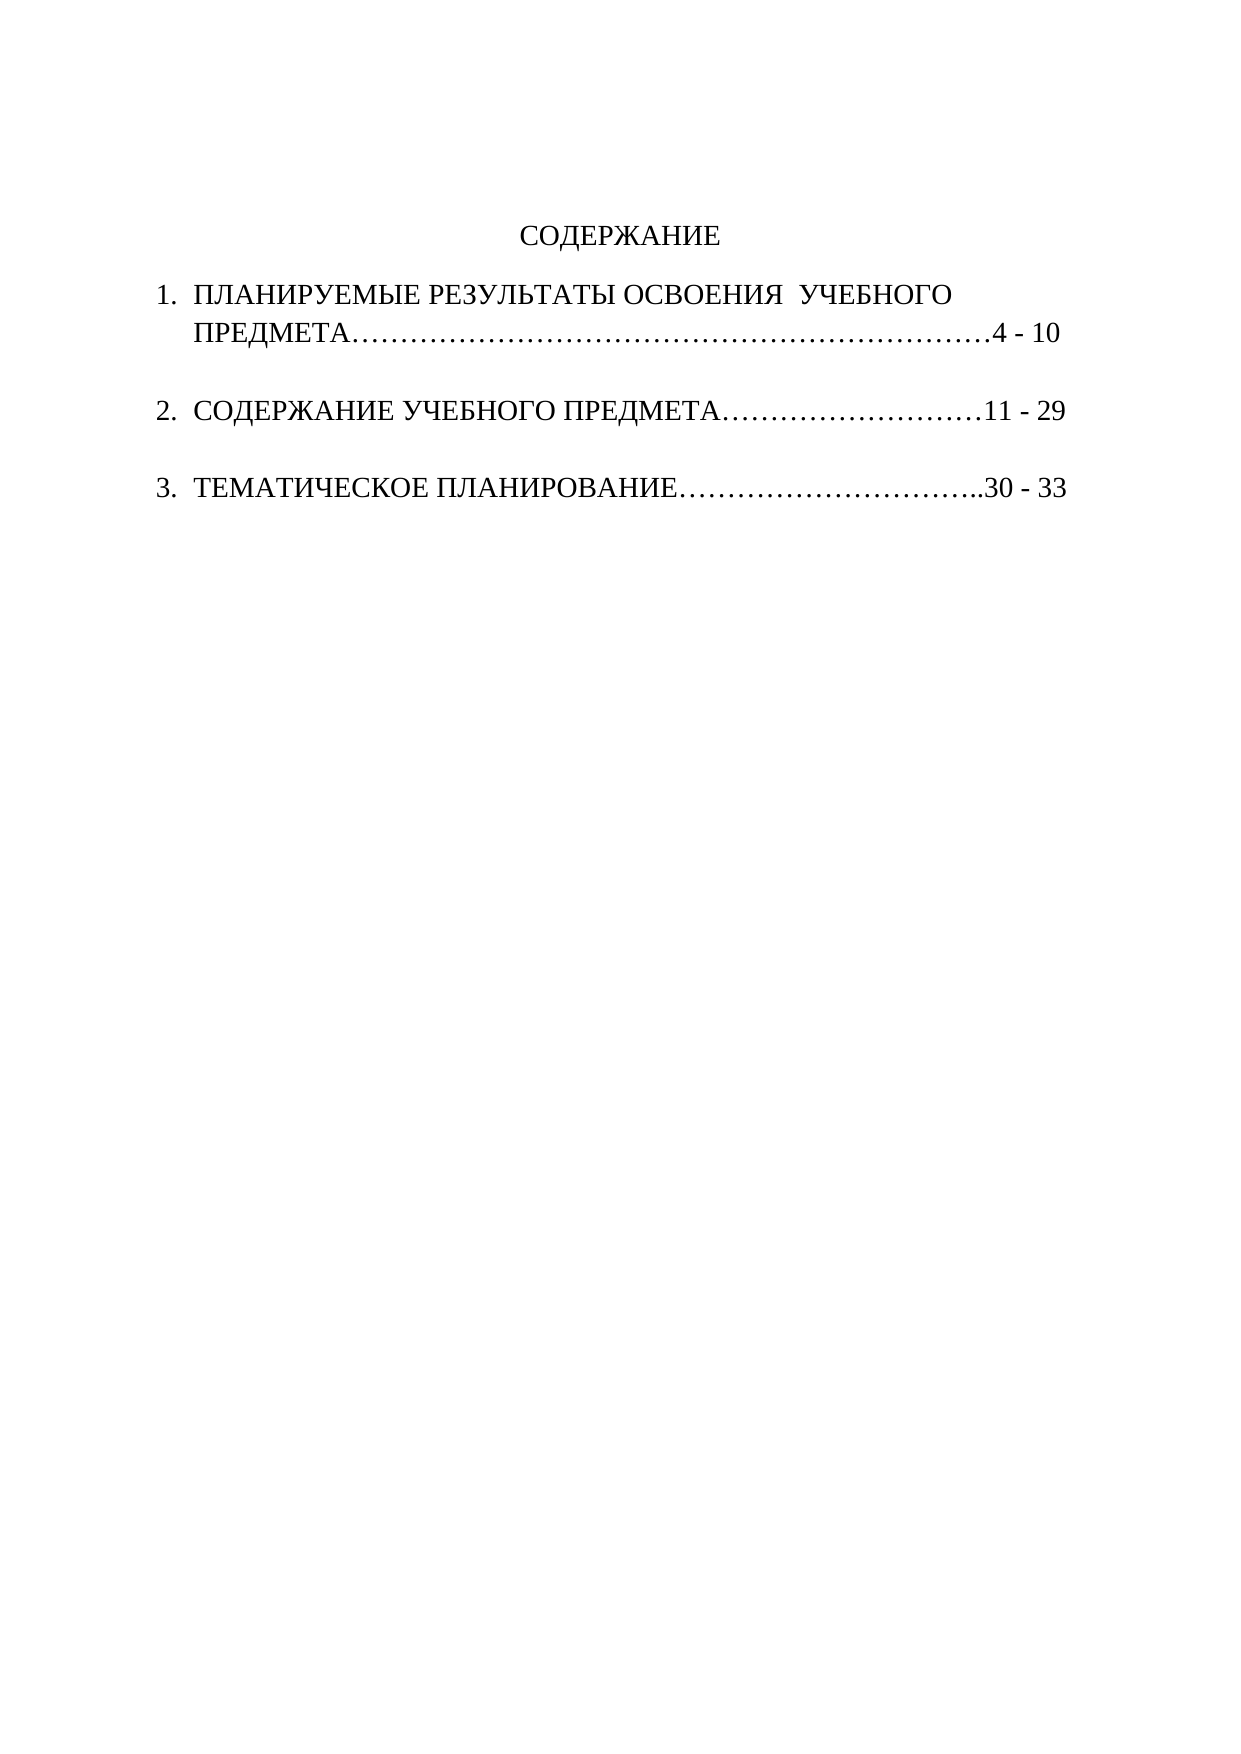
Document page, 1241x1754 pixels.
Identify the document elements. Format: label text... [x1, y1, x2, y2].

list СОДЕРЖАНИЕ УЧЕБНОГО ПРЕДМЕТА………………………11 - 29 [156, 393, 1122, 426]
list ТЕМАТИЧЕСКОЕ ПЛАНИРОВАНИЕ…………………………..30 - 33 [156, 470, 1122, 503]
list ПРЕДМЕТА…………………………………………………………4 - 10 [193, 316, 1122, 349]
list ПЛАНИРУЕМЫЕ РЕЗУЛЬТАТЫ ОСВОЕНИЯ УЧЕБНОГО [156, 277, 1122, 311]
text СОДЕРЖАНИЕ [118, 218, 1122, 251]
